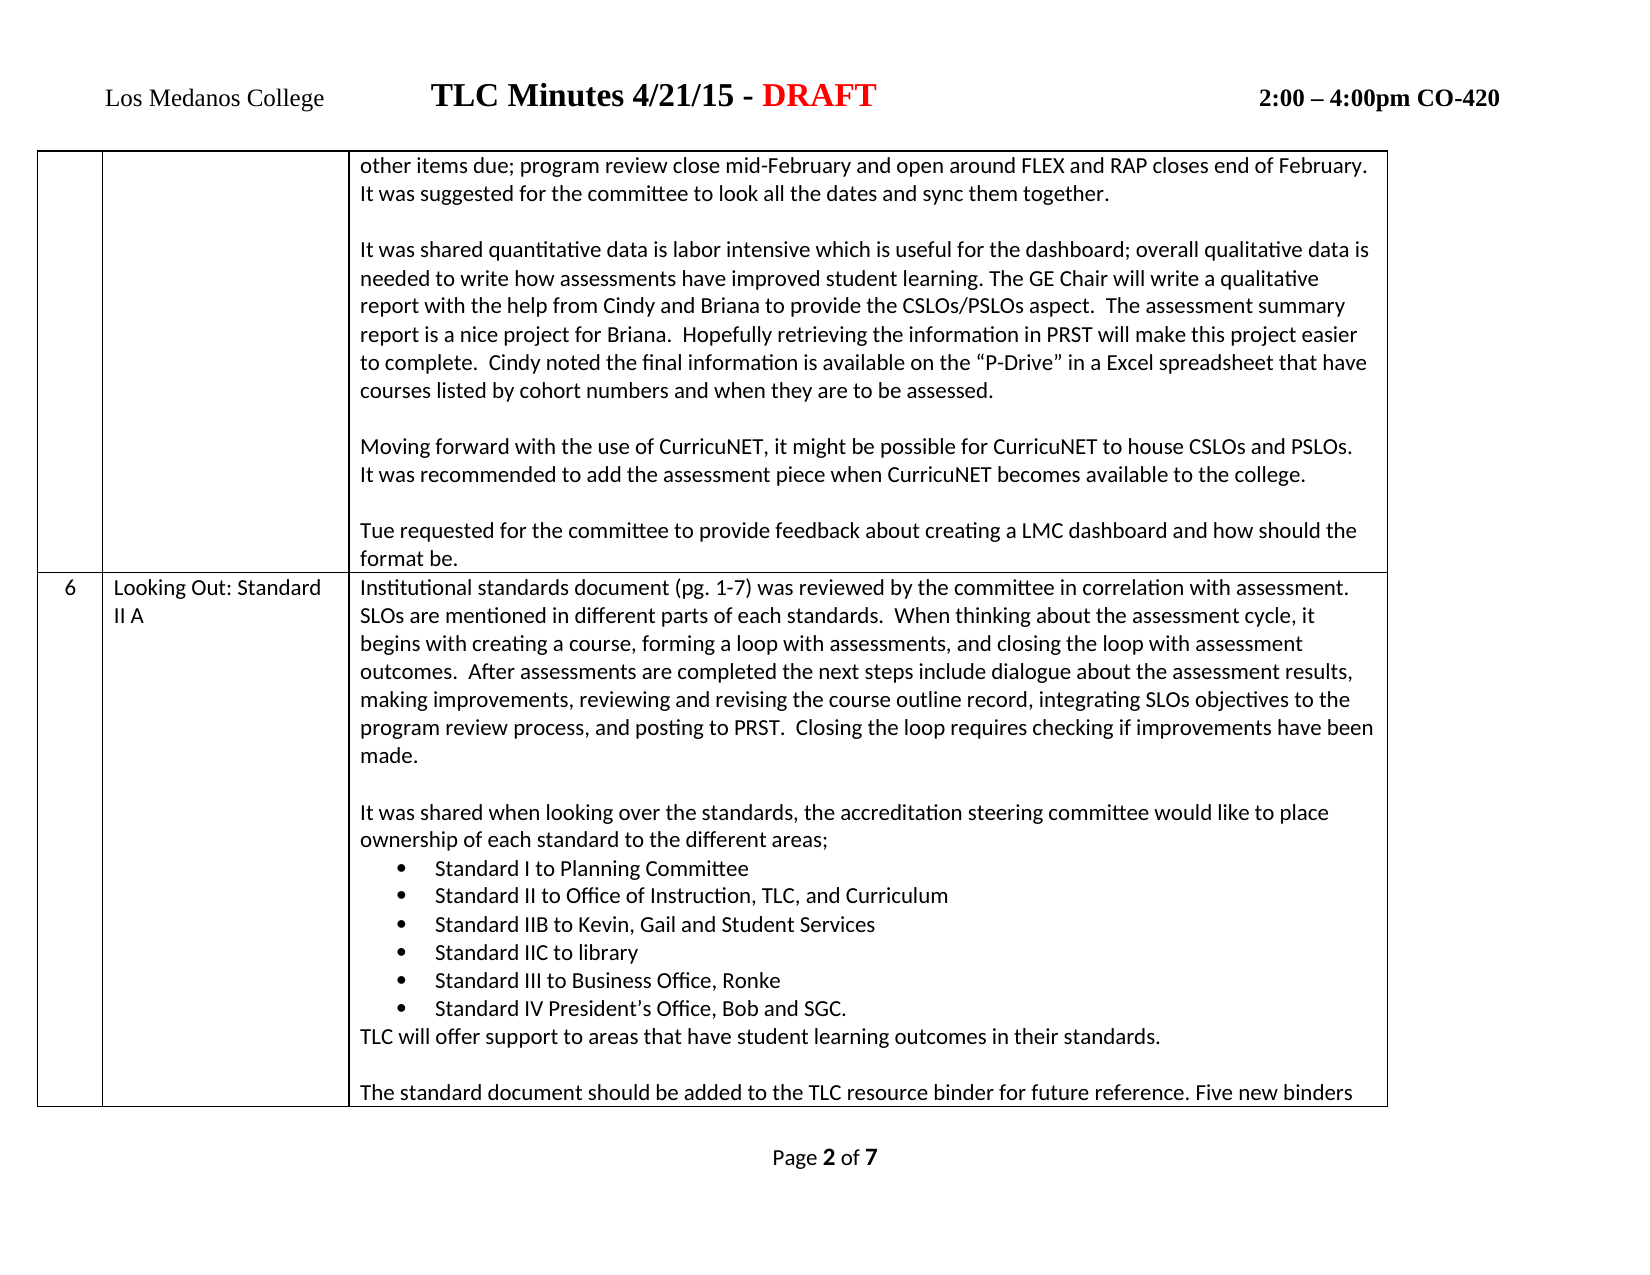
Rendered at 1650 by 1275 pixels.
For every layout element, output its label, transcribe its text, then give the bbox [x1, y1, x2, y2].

table_cell 6 [38, 573, 102, 1106]
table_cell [350, 152, 1387, 572]
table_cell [103, 152, 348, 572]
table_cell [350, 573, 1387, 1106]
table_cell 5 [38, 152, 102, 572]
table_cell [103, 573, 348, 1106]
